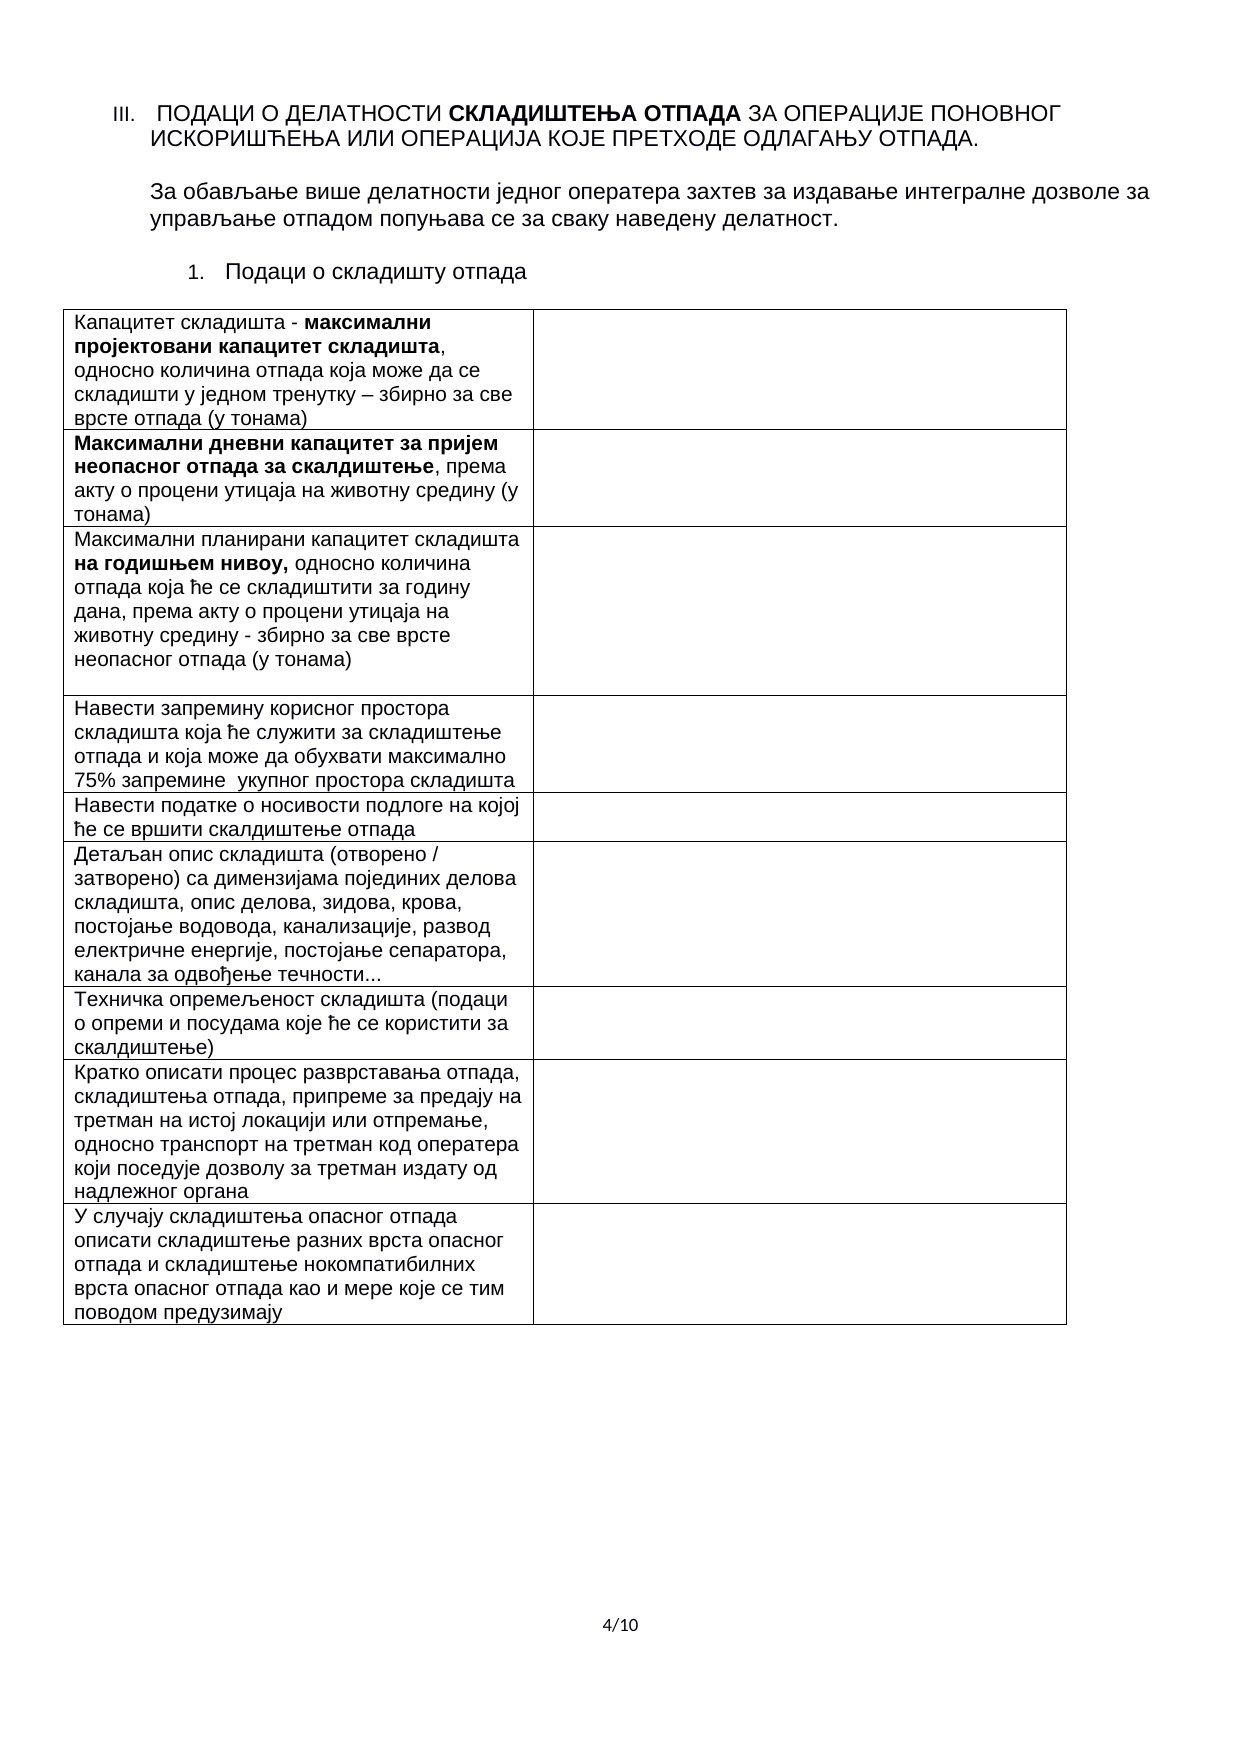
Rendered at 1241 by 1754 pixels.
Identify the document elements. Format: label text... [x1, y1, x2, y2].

list ПОДАЦИ О ДЕЛАТНОСТИ СКЛАДИШТЕЊА ОТПАДА ЗА ОПЕРАЦИЈЕ ПОНОВНОГ ИСКОРИШЋЕЊА ИЛИ ОПЕРАЦИЈА КОЈЕ ПРЕТХОДЕ ОДЛАГАЊУ ОТПАДА. [112, 101, 1165, 151]
table_cell [534, 430, 1066, 526]
table_cell Максимални дневни капацитет за пријем неопасног отпада за скалдиштење, према акту о процени утицаја на животну средину (у тонама) [64, 430, 533, 526]
table_cell Детаљан опис складишта (отворено / затворено) са димензијама појединих делова складишта, опис делова, зидова, крова, постојање водовода, канализације, развод електричне енергије, постојање сепаратора, канала за одвођење течности... [64, 842, 533, 986]
table_cell [534, 1204, 1066, 1324]
table_cell У случају складиштења опасног отпада описати складиштење разних врста опасног отпада и складиштење нокомпатибилних врста опасног отпада као и мере које се тим поводом предузимају [64, 1204, 533, 1324]
table_cell [534, 793, 1066, 841]
list Подаци о складишту отпада [187, 258, 1165, 284]
table_cell Максимални планирани капацитет складишта на годишњем нивоу, односно количина отпада која ће се складиштити за годину дана, према акту о процени утицаја на животну средину - збирно за све врсте неопасног отпада (у тонама) [64, 527, 533, 695]
text За обављање више делатности једног оператера захтев за издавање интегралне дозволе за управљање отпадом попуњава се за сваку наведену делатност. [150, 178, 1165, 231]
table_cell Навести податке о носивости подлоге на којој ће се вршити скалдиштење отпада [64, 793, 533, 841]
table_cell [534, 987, 1066, 1058]
table_cell [534, 527, 1066, 695]
table_cell [534, 842, 1066, 986]
table_cell [534, 1060, 1066, 1203]
table_header Капацитет складишта - максимални пројектовани капацитет складишта, односно количина отпада која може да се складишти у једном тренутку – збирно за све врсте отпада (у тонама) [64, 310, 533, 429]
table_cell Кратко описати процес разврставања отпада, складиштења отпада, припреме за предају на третман на истој локацији или отпремање, односно транспорт на третман код оператера који поседује дозволу за третман издату од надлежног органа [64, 1060, 533, 1203]
table_cell Навести запремину корисног простора складишта која ће служити за складиштење отпада и која може да обухвати максимално 75% запремине укупног простора складишта [64, 696, 533, 792]
table_header [534, 310, 1066, 429]
table_cell [534, 696, 1066, 792]
table_cell Техничка опремељеност складишта (подаци о опреми и посудама које ће се користити за скалдиштење) [64, 987, 533, 1058]
